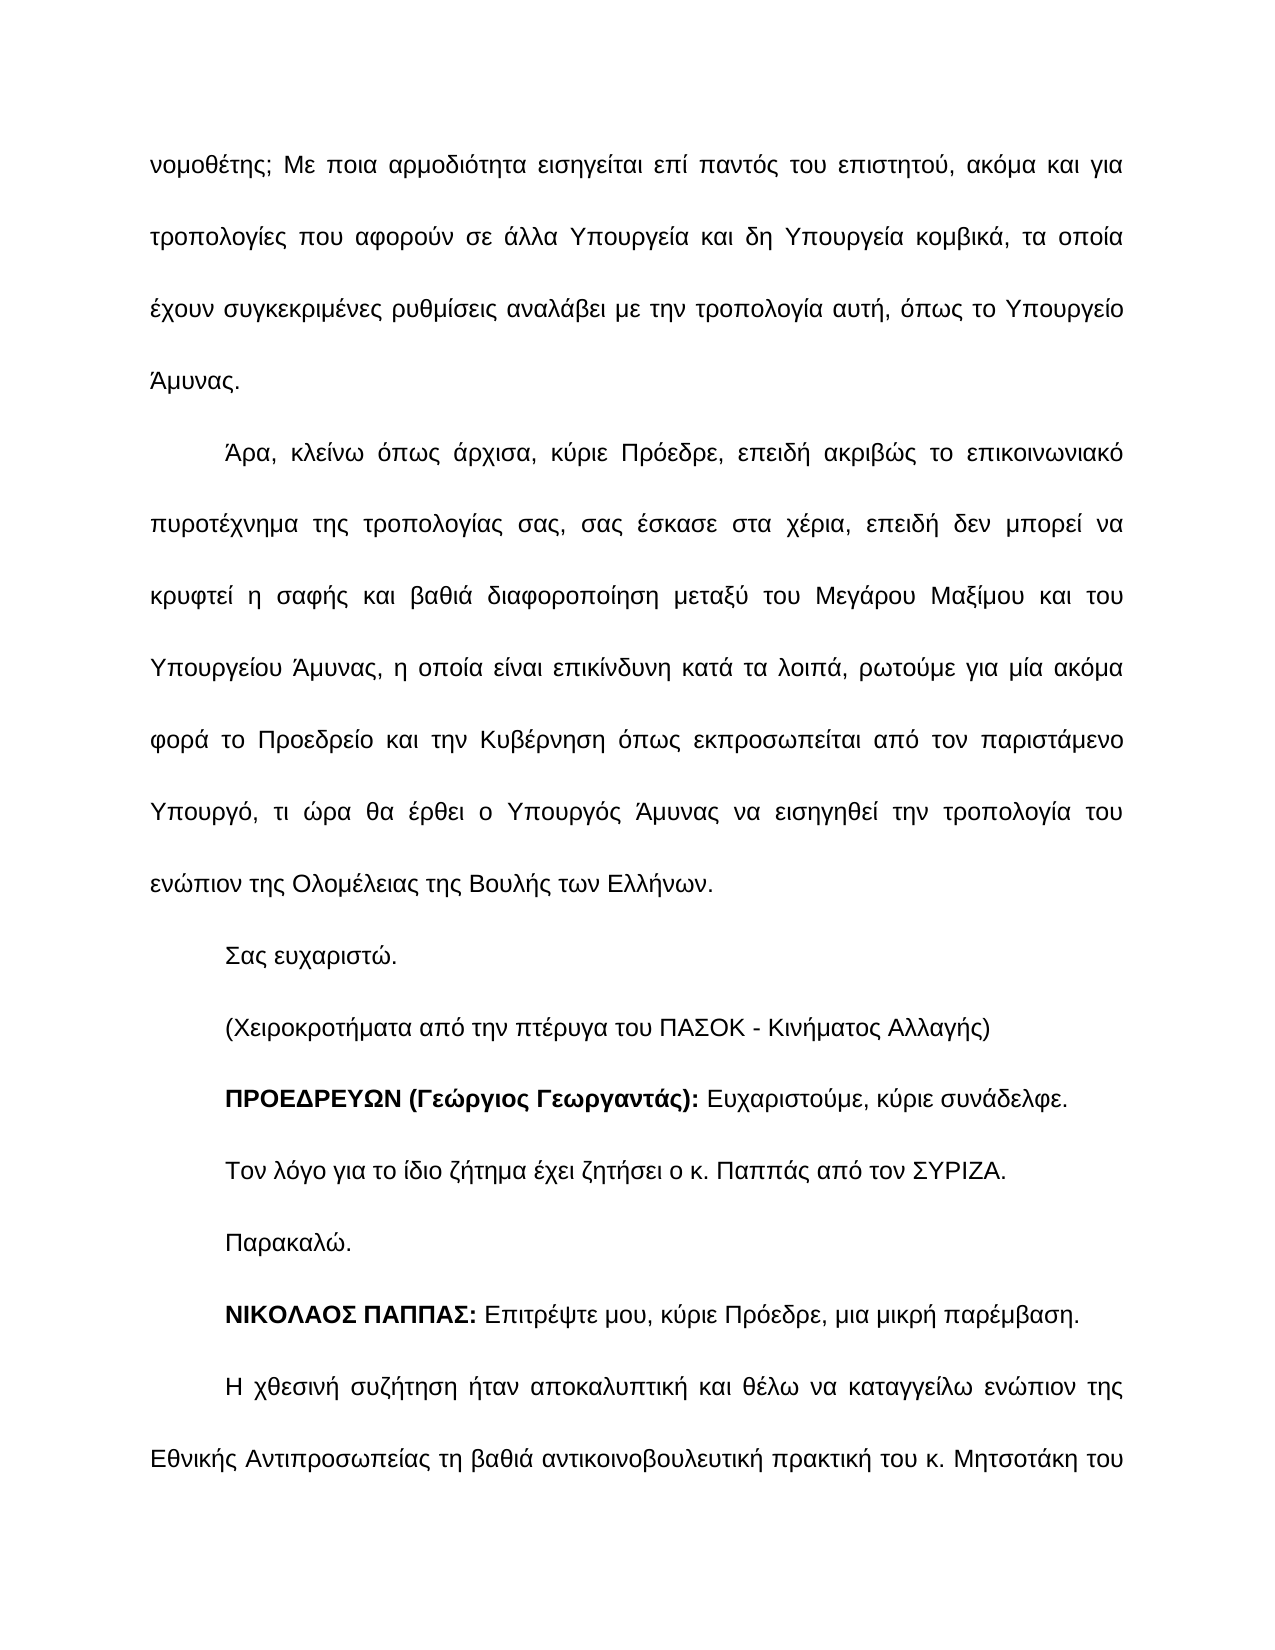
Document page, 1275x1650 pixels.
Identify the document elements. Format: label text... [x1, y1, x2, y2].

text ΠΡΟΕΔΡΕΥΩΝ (Γεώργιος Γεωργαντάς): Ευχαριστούμε, κύριε συνάδελφε. [150, 1084, 1125, 1113]
text ΝΙΚΟΛΑΟΣ ΠΑΠΠΑΣ: Επιτρέψτε μου, κύριε Πρόεδρε, μια μικρή παρέμβαση. [150, 1300, 1125, 1329]
text (Χειροκροτήματα από την πτέρυγα του ΠΑΣΟΚ - Κινήματος Αλλαγής) [150, 1012, 1125, 1041]
text Σας ευχαριστώ. [150, 941, 1125, 969]
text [150, 1372, 1125, 1472]
text Τον λόγο για το ίδιο ζήτημα έχει ζητήσει ο κ. Παππάς από τον ΣΥΡΙΖΑ. [150, 1156, 1125, 1185]
text Άρα, κλείνω όπως άρχισα, κύριε Πρόεδρε, επειδή ακριβώς το επικοινωνιακό πυροτέχνημα της τροπολογίας σας, σας έσκασε στα χέρια, επειδή δεν μπορεί να κρυφτεί η σαφής και βαθιά διαφοροποίηση μεταξύ του Μεγάρου Μαξίμου και του Υπουργείου Άμυνας, η οποία είναι επικίνδυνη κατά τα λοιπά, ρωτούμε για μία ακόμα φορά το Προεδρείο και την Κυβέρνηση όπως εκπροσωπείται από τον παριστάμενο Υπουργό, τι ώρα θα έρθει ο Υπουργός Άμυνας να εισηγηθεί την τροπολογία του ενώπιον της Ολομέλειας της Βουλής των Ελλήνων. [150, 437, 1125, 897]
text Παρακαλώ. [150, 1228, 1125, 1257]
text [150, 150, 1125, 394]
